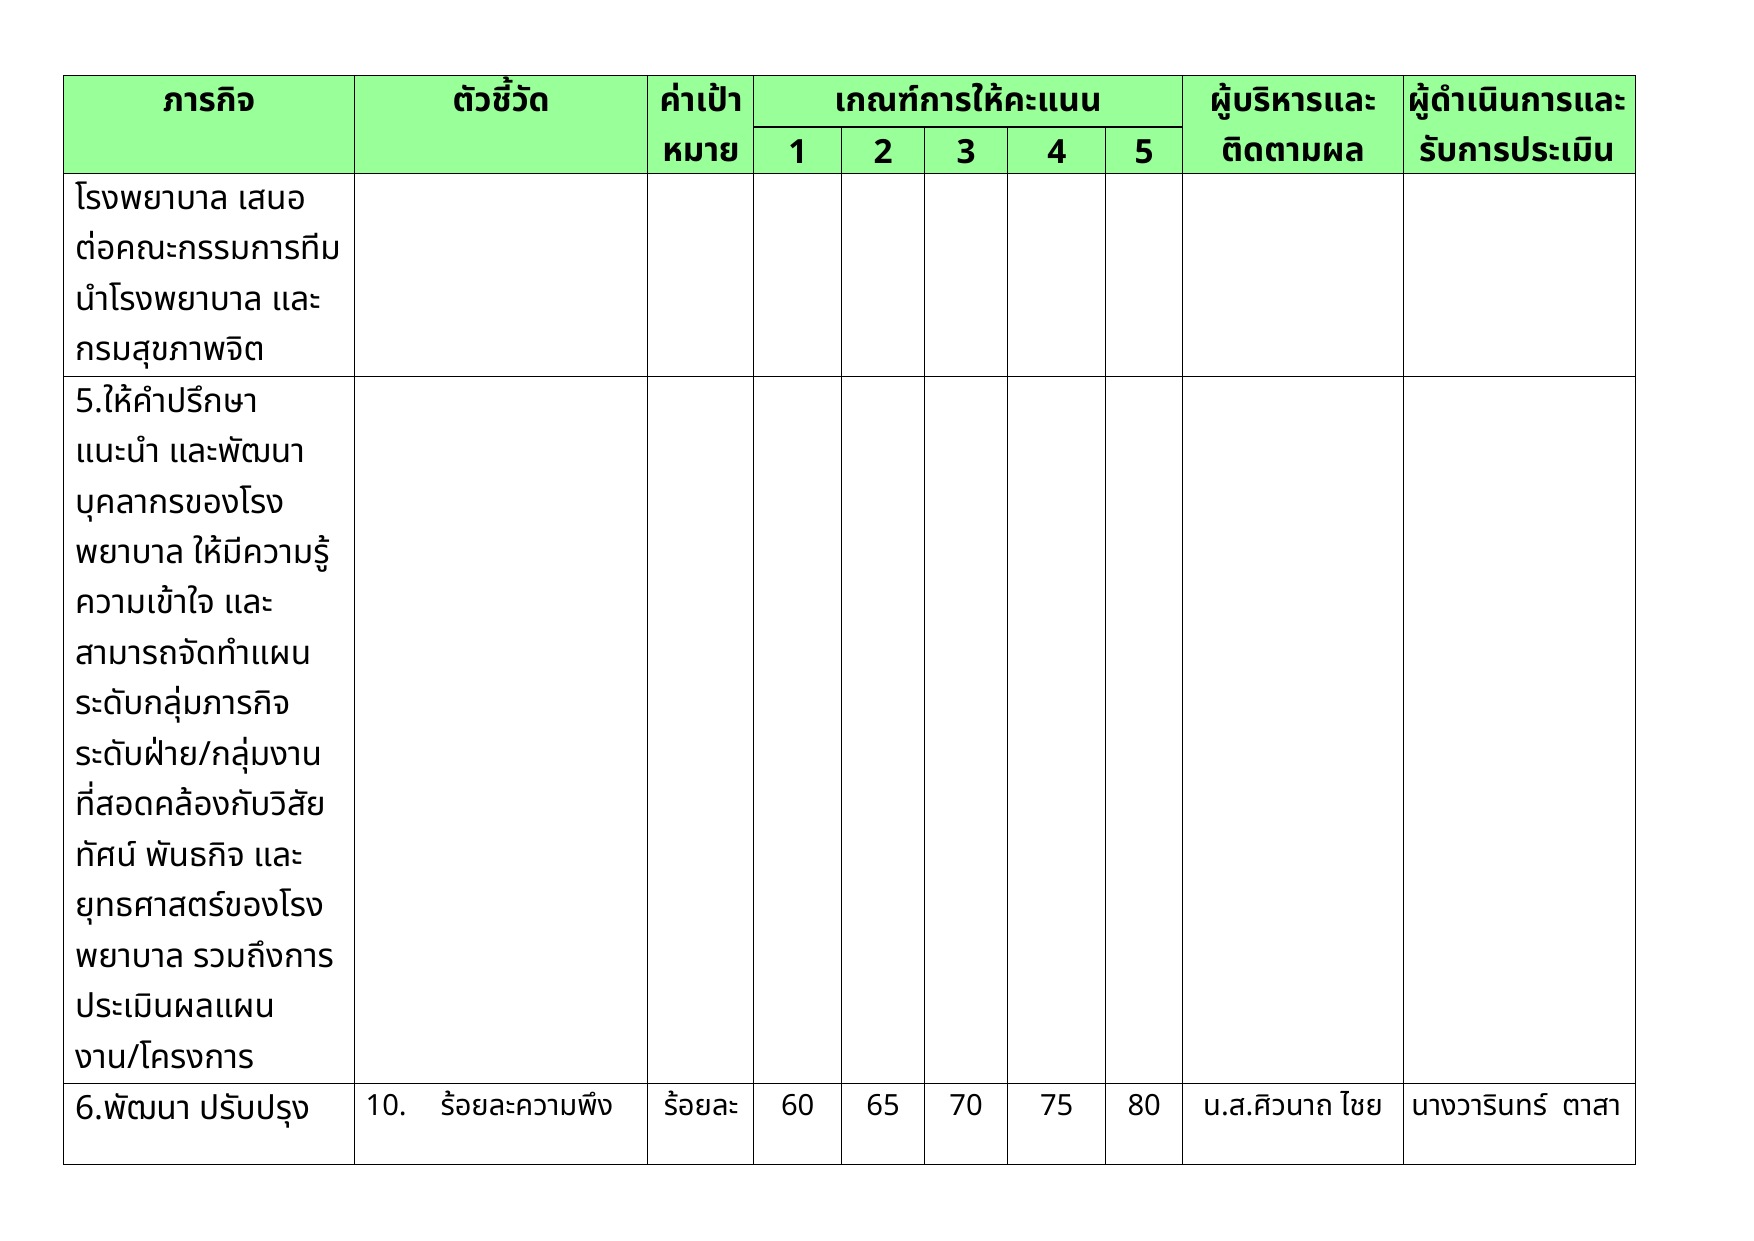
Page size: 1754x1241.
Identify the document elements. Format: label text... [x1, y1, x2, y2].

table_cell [355, 1084, 647, 1164]
table_cell 75 [1008, 1084, 1105, 1164]
table_cell 80 [1106, 1084, 1182, 1164]
table_header ผู้บริหารและติดตามผล [1183, 76, 1403, 173]
table_cell นางวารินทร์ ตาสา [1404, 1084, 1635, 1164]
table_cell [925, 377, 1007, 1083]
table_cell [1183, 174, 1403, 376]
table_cell [842, 174, 924, 376]
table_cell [64, 1084, 354, 1164]
table_cell [1183, 377, 1403, 1083]
table_cell ร้อยละ 80 [648, 1084, 753, 1164]
table_cell 5 [1106, 128, 1182, 173]
table_header ค่าเป้าหมาย [648, 76, 753, 173]
table_cell 70 [925, 1084, 1007, 1164]
table_cell [754, 377, 841, 1083]
table_cell [1106, 174, 1182, 376]
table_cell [64, 174, 354, 376]
table_header เกณฑ์การให้คะแนน [754, 76, 1182, 126]
table_cell [1008, 174, 1105, 376]
table_cell 65 [842, 1084, 924, 1164]
table_cell 2 [842, 128, 924, 173]
table_cell [355, 377, 647, 1083]
table_cell 5.ให้คำปรึกษา แนะนำ และพัฒนาบุคลากรของโรงพยาบาล ให้มีความรู้ ความเข้าใจ และสามารถจัดทำแผนระดับกลุ่มภารกิจ ระดับฝ่าย/กลุ่มงาน ที่สอดคล้องกับวิสัยทัศน์ พันธกิจ และยุทธศาสตร์ของโรงพยาบาล รวมถึงการประเมินผลแผนงาน/โครงการ [64, 377, 354, 1083]
table_cell [842, 377, 924, 1083]
table_cell [754, 174, 841, 376]
table_cell [648, 174, 753, 376]
table_cell [1106, 377, 1182, 1083]
table_cell 60 [754, 1084, 841, 1164]
table_cell 4 [1008, 128, 1105, 173]
table_cell [925, 174, 1007, 376]
table_cell [1404, 377, 1635, 1083]
table_header ตัวชี้วัด [355, 76, 647, 173]
table_header ภารกิจ [64, 76, 354, 173]
table_cell [355, 174, 647, 376]
table_cell 3 [925, 128, 1007, 173]
table_cell [648, 377, 753, 1083]
table_cell [1008, 377, 1105, 1083]
table_header ผู้ดำเนินการและรับการประเมิน [1404, 76, 1635, 173]
table_cell [1404, 174, 1635, 376]
table_cell น.ส.ศิวนาถ ไชยกันทา [1183, 1084, 1403, 1164]
table_cell 1 [754, 128, 841, 173]
